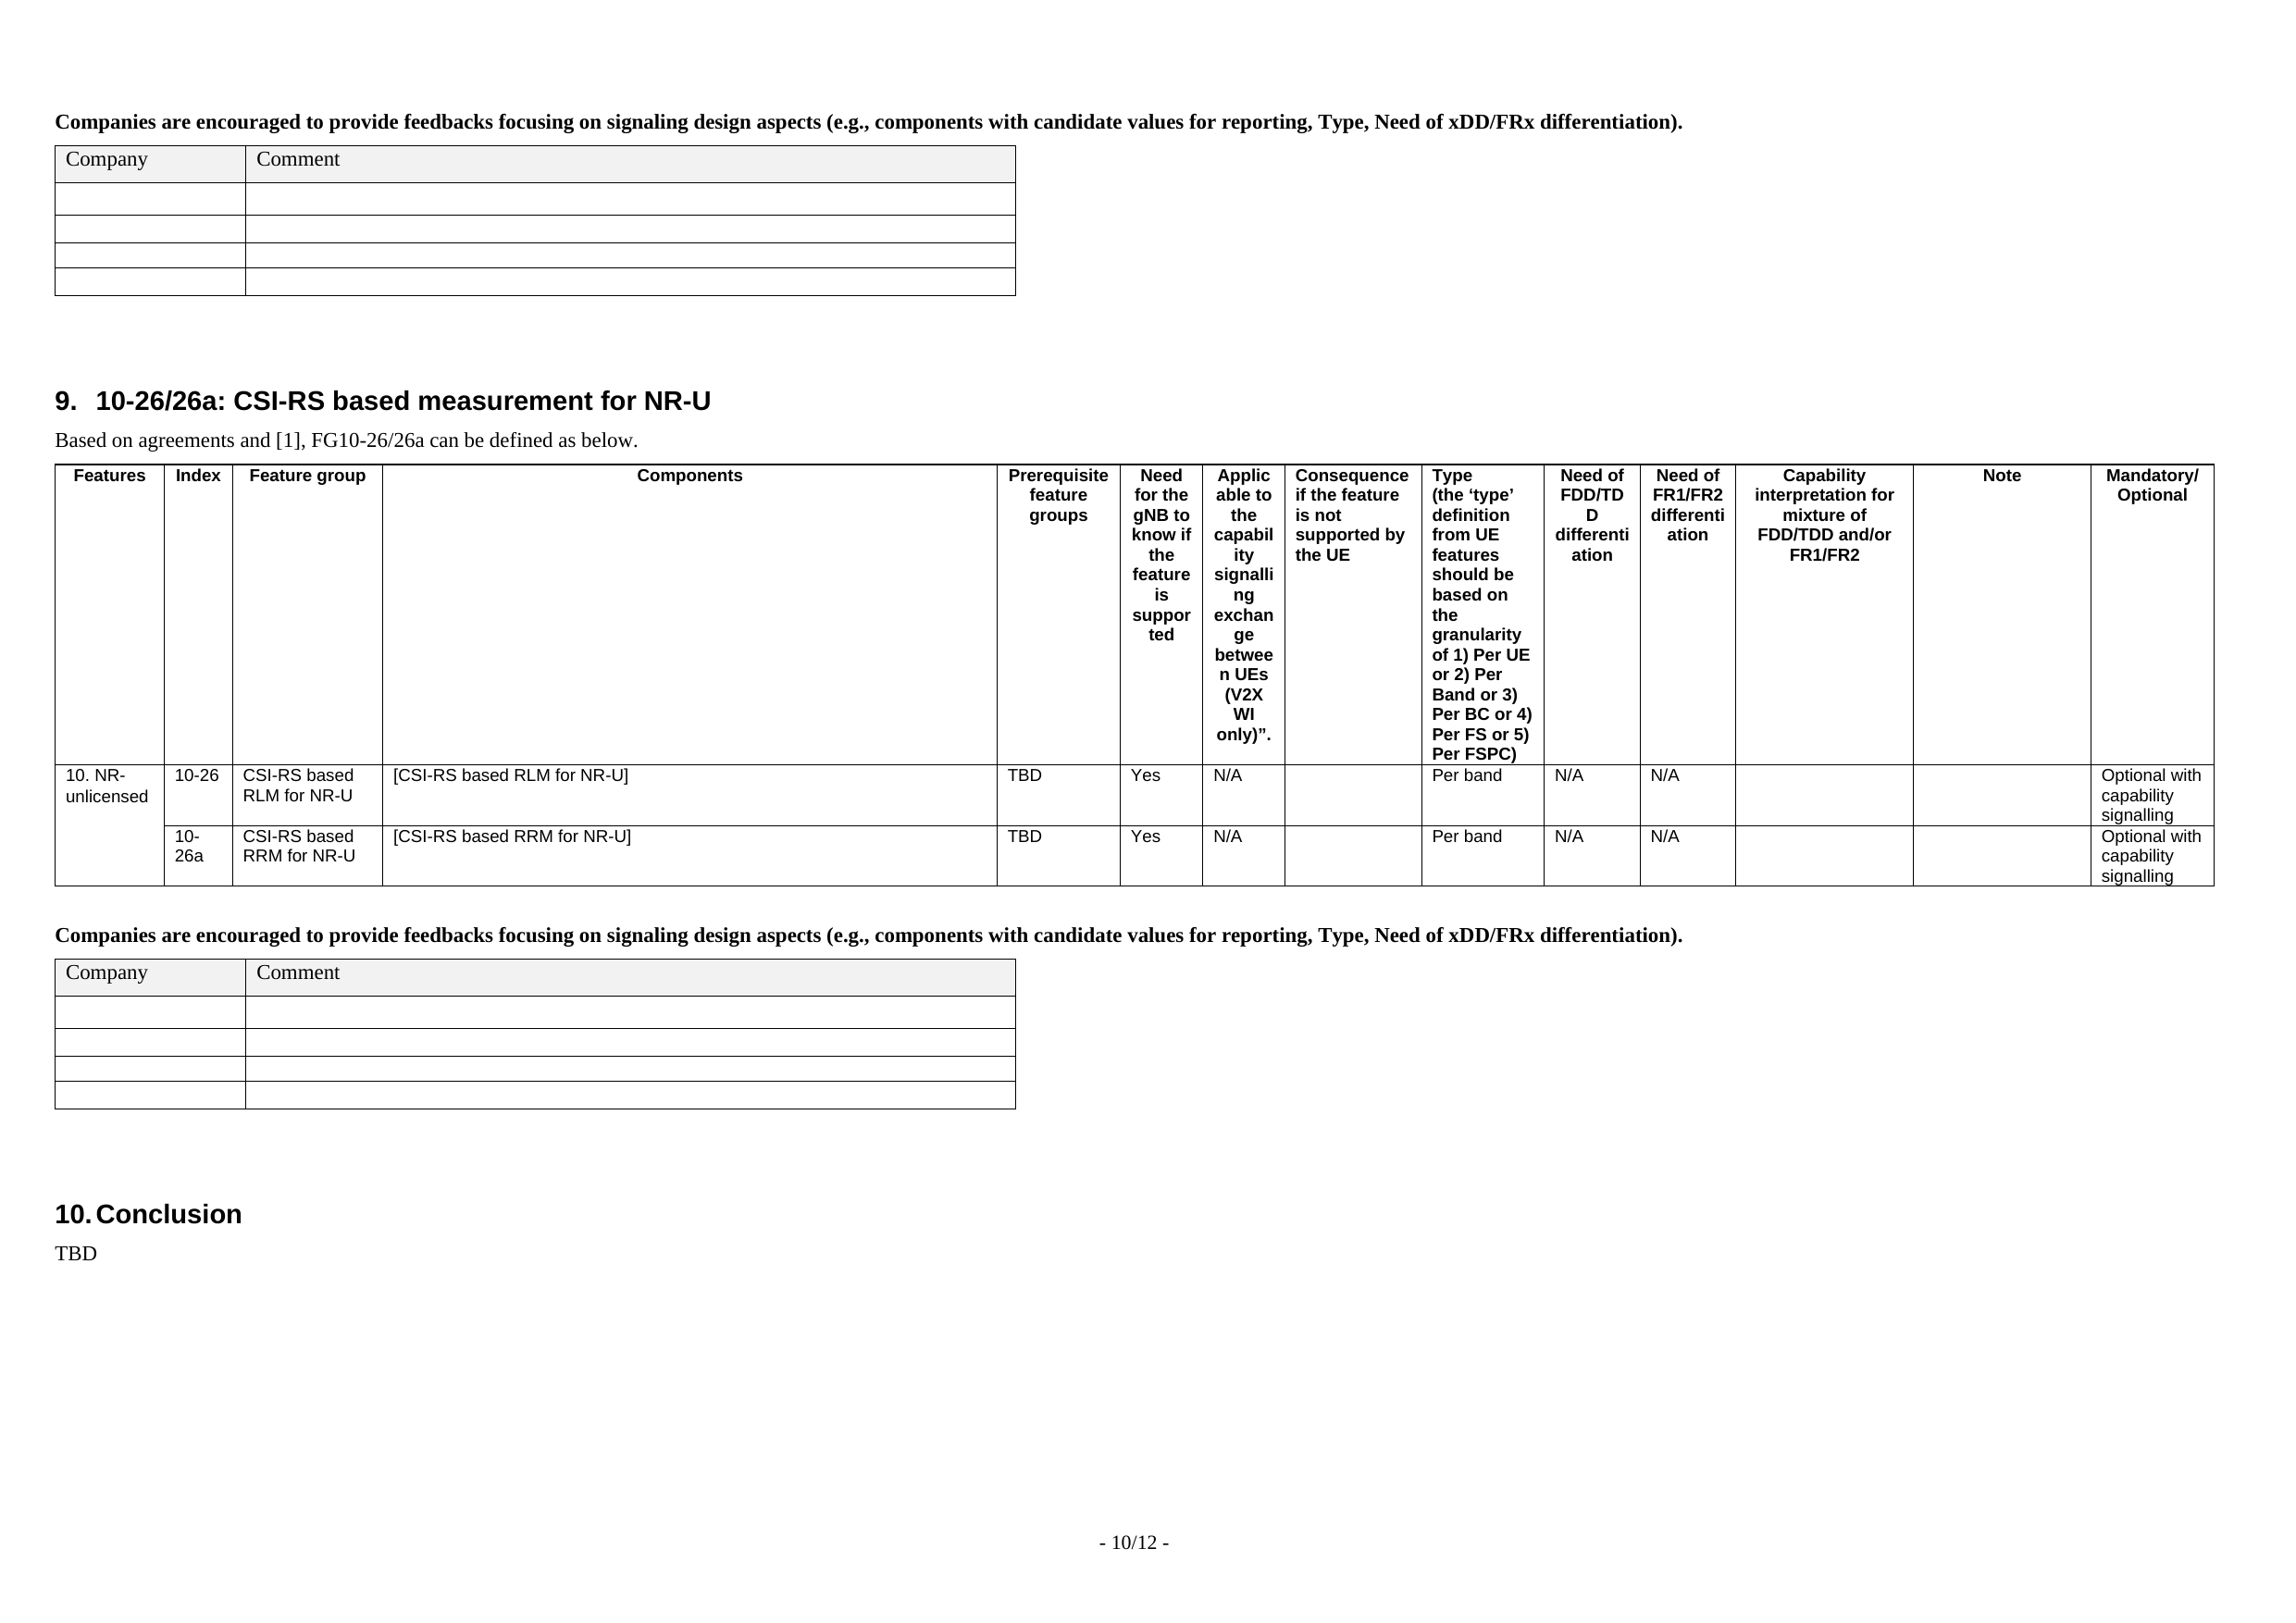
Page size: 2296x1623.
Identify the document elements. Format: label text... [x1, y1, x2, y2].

table_cell [246, 997, 1015, 1028]
table_cell TBD [998, 826, 1120, 886]
table_cell 10-26a [165, 826, 232, 886]
table_cell Per band [1422, 765, 1544, 825]
table_header Note [1914, 465, 2091, 764]
table_header Need of FR1/FR2 differentiation [1641, 465, 1735, 764]
table_header Capability interpretation for mixture of FDD/TDD and/or FR1/FR2 [1736, 465, 1913, 764]
table_cell [246, 183, 1015, 215]
table_cell TBD [998, 765, 1120, 825]
table_cell 10-26 [165, 765, 232, 825]
table_cell Yes [1121, 765, 1202, 825]
table_header Company [56, 960, 245, 996]
table_header Feature group [233, 465, 382, 764]
table_cell [56, 243, 245, 267]
table_cell [246, 268, 1015, 295]
table_cell [56, 1057, 245, 1081]
text Companies are encouraged to provide feedbacks focusing on signaling design aspects (e.g., components with candidate values for reporting, Type, Need of xDD/FRx differentiation). [55, 109, 2214, 133]
table_cell [246, 243, 1015, 267]
table_cell [1736, 765, 1913, 825]
table_cell [246, 1057, 1015, 1081]
table_header Need of FDD/TDD differentiation [1545, 465, 1640, 764]
table_header Index [165, 465, 232, 764]
table_header Comment [246, 960, 1015, 996]
table_header Need for the gNB to know if the feature is supported [1121, 465, 1202, 764]
table_cell [1285, 765, 1421, 825]
table_cell Yes [1121, 826, 1202, 886]
table_cell N/A [1545, 765, 1640, 825]
table_header Type (the ‘type’ definition from UE features should be based on the granularity of 1) Per UE or 2) Per Band or 3) Per BC or 4) Per FS or 5) Per FSPC) [1422, 465, 1544, 764]
subtitle Conclusion [55, 1199, 2214, 1230]
table_cell Per band [1422, 826, 1544, 886]
table_cell N/A [1203, 765, 1285, 825]
table_cell [246, 1029, 1015, 1056]
table_cell [246, 1082, 1015, 1109]
table_header Mandatory/Optional [2091, 465, 2214, 764]
table_cell [1736, 826, 1913, 886]
subtitle 10-26/26a: CSI-RS based measurement for NR-U [55, 385, 2214, 416]
table_cell [56, 268, 245, 295]
table_cell [56, 1029, 245, 1056]
table_cell CSI-RS based RLM for NR-U [233, 765, 382, 825]
table_header Components [383, 465, 997, 764]
table_cell [1285, 826, 1421, 886]
table_cell Optional with capability signalling [2091, 826, 2214, 886]
table_cell N/A [1545, 826, 1640, 886]
table_cell 10. NR-unlicensed [56, 765, 164, 886]
table_cell N/A [1641, 826, 1735, 886]
table_header Features [56, 465, 164, 764]
table_header Consequence if the feature is not supported by the UE [1285, 465, 1421, 764]
table_cell [1914, 765, 2091, 825]
table_cell [56, 183, 245, 215]
table_cell [56, 1082, 245, 1109]
table_cell [56, 997, 245, 1028]
table_cell CSI-RS based RRM for NR-U [233, 826, 382, 886]
text Companies are encouraged to provide feedbacks focusing on signaling design aspects (e.g., components with candidate values for reporting, Type, Need of xDD/FRx differentiation). [55, 923, 2214, 947]
table_cell N/A [1641, 765, 1735, 825]
table_cell [1914, 826, 2091, 886]
table_cell [CSI-RS based RLM for NR-U] [383, 765, 997, 825]
text Based on agreements and [1], FG10-26/26a can be defined as below. [55, 427, 2214, 452]
table_header Company [56, 146, 245, 182]
table_header Prerequisite feature groups [998, 465, 1120, 764]
table_cell N/A [1203, 826, 1285, 886]
table_cell [246, 216, 1015, 242]
table_header Comment [246, 146, 1015, 182]
table_cell [56, 216, 245, 242]
table_header Applicable to the capability signalling exchange between UEs (V2X WI only)”. [1203, 465, 1285, 764]
table_cell [CSI-RS based RRM for NR-U] [383, 826, 997, 886]
table_cell Optional with capability signalling [2091, 765, 2214, 825]
text TBD [55, 1242, 2214, 1266]
